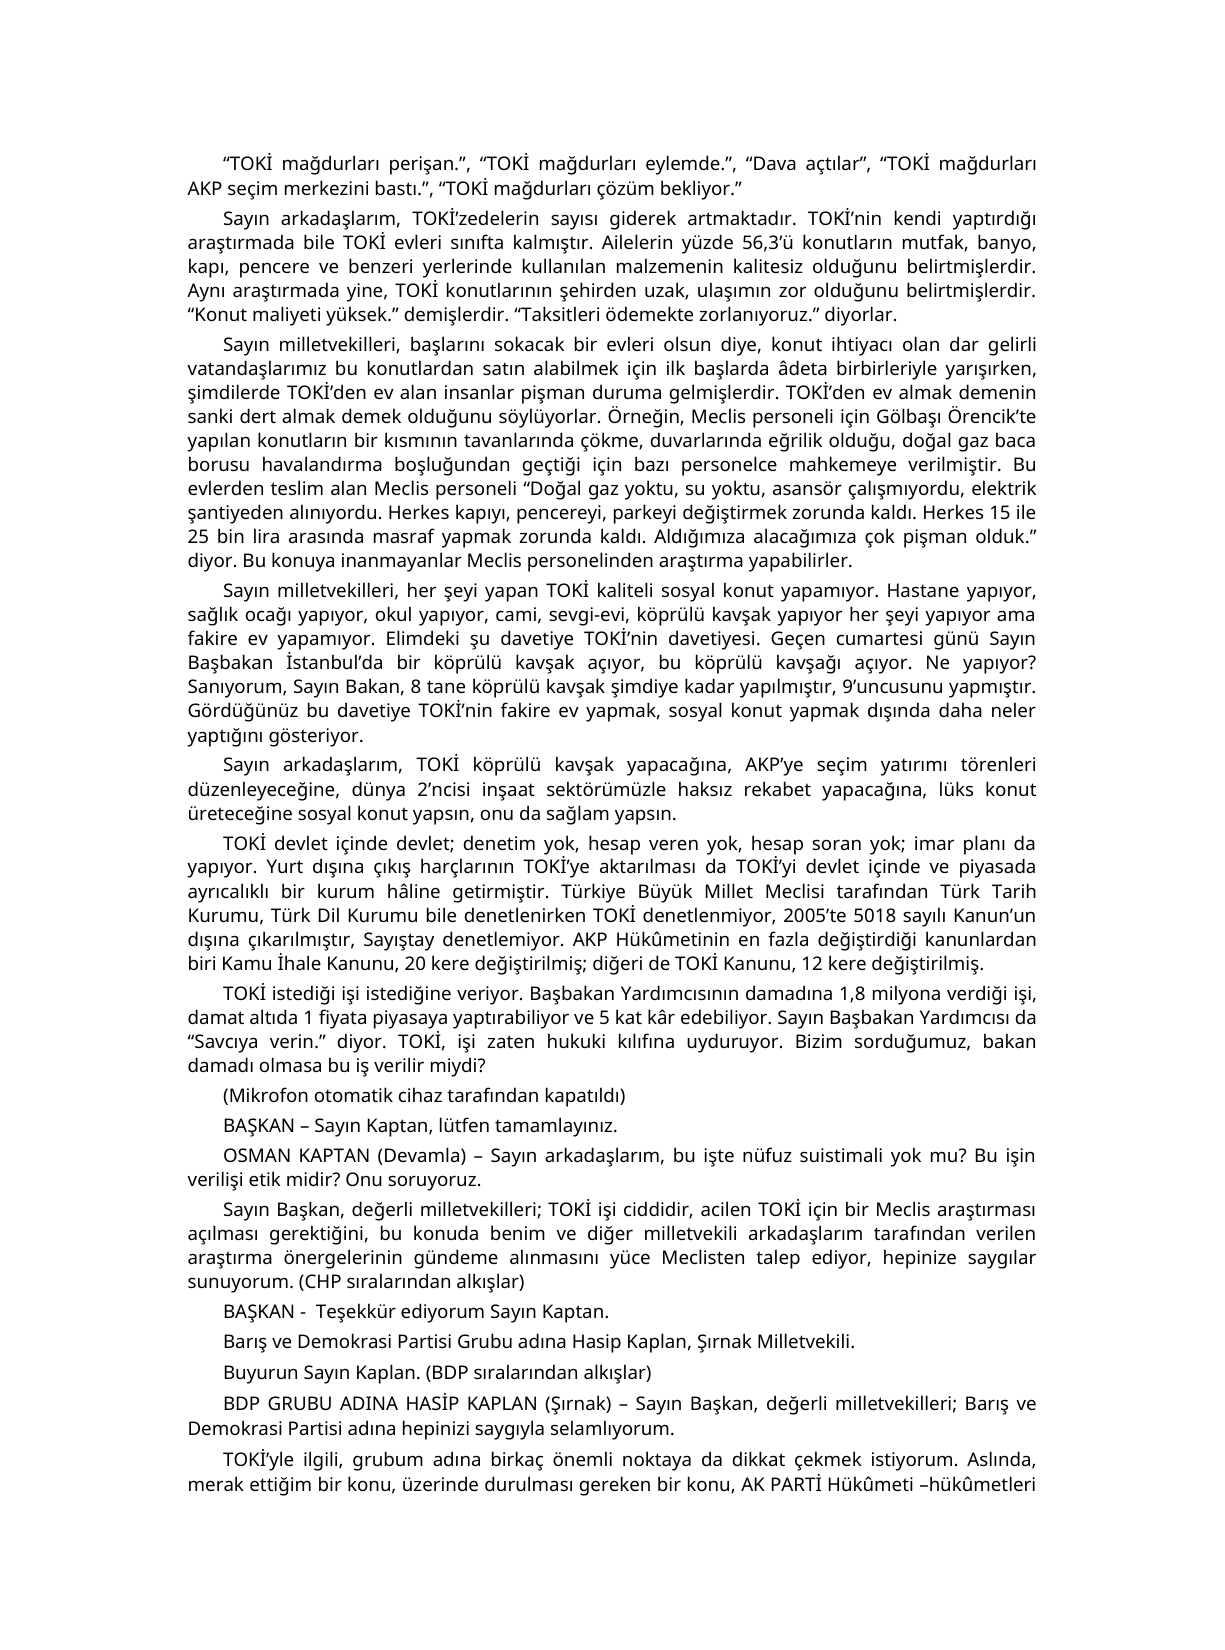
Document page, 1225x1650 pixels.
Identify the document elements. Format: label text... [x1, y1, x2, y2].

text BDP GRUBU ADINA HASİP KAPLAN (Şırnak) – Sayın Başkan, değerli milletvekilleri; Barış ve Demokrasi Partisi adına hepinizi saygıyla selamlıyorum. [187, 1390, 1037, 1440]
text Barış ve Demokrasi Partisi Grubu adına Hasip Kaplan, Şırnak Milletvekili. [187, 1329, 1037, 1354]
text Sayın Başkan, değerli milletvekilleri; TOKİ işi ciddidir, acilen TOKİ için bir Meclis araştırması açılması gerektiğini, bu konuda benim ve diğer milletvekili arkadaşlarım tarafından verilen araştırma önergelerinin gündeme alınmasını yüce Meclisten talep ediyor, hepinize saygılar sunuyorum. (CHP sıralarından alkışlar) [187, 1197, 1037, 1293]
text Sayın milletvekilleri, başlarını sokacak bir evleri olsun diye, konut ihtiyacı olan dar gelirli vatandaşlarımız bu konutlardan satın alabilmek için ilk başlarda âdeta birbirleriyle yarışırken, şimdilerde TOKİ’den ev alan insanlar pişman duruma gelmişlerdir. TOKİ’den ev almak demenin sanki dert almak demek olduğunu söylüyorlar. Örneğin, Meclis personeli için Gölbaşı Örencik’te yapılan konutların bir kısmının tavanlarında çökme, duvarlarında eğrilik olduğu, doğal gaz baca borusu havalandırma boşluğundan geçtiği için bazı personelce mahkemeye verilmiştir. Bu evlerden teslim alan Meclis personeli “Doğal gaz yoktu, su yoktu, asansör çalışmıyordu, elektrik şantiyeden alınıyordu. Herkes kapıyı, pencereyi, parkeyi değiştirmek zorunda kaldı. Herkes 15 ile 25 bin lira arasında masraf yapmak zorunda kaldı. Aldığımıza alacağımıza çok pişman olduk.” diyor. Bu konuya inanmayanlar Meclis personelinden araştırma yapabilirler. [187, 332, 1037, 573]
text TOKİ devlet içinde devlet; denetim yok, hesap veren yok, hesap soran yok; imar planı da yapıyor. Yurt dışına çıkış harçlarının TOKİ’ye aktarılması da TOKİ’yi devlet içinde ve piyasada ayrıcalıklı bir kurum hâline getirmiştir. Türkiye Büyük Millet Meclisi tarafından Türk Tarih Kurumu, Türk Dil Kurumu bile denetlenirken TOKİ denetlenmiyor, 2005’te 5018 sayılı Kanun’un dışına çıkarılmıştır, Sayıştay denetlemiyor. AKP Hükûmetinin en fazla değiştirdiği kanunlardan biri Kamu İhale Kanunu, 20 kere değiştirilmiş; diğeri de TOKİ Kanunu, 12 kere değiştirilmiş. [187, 831, 1037, 975]
text OSMAN KAPTAN (Devamla) – Sayın arkadaşlarım, bu işte nüfuz suistimali yok mu? Bu işin verilişi etik midir? Onu soruyoruz. [187, 1143, 1037, 1191]
text Sayın milletvekilleri, her şeyi yapan TOKİ kaliteli sosyal konut yapamıyor. Hastane yapıyor, sağlık ocağı yapıyor, okul yapıyor, cami, sevgi-evi, köprülü kavşak yapıyor her şeyi yapıyor ama fakire ev yapamıyor. Elimdeki şu davetiye TOKİ’nin davetiyesi. Geçen cumartesi günü Sayın Başbakan İstanbul’da bir köprülü kavşak açıyor, bu köprülü kavşağı açıyor. Ne yapıyor? Sanıyorum, Sayın Bakan, 8 tane köprülü kavşak şimdiye kadar yapılmıştır, 9’uncusunu yapmıştır. Gördüğünüz bu davetiye TOKİ’nin fakire ev yapmak, sosyal konut yapmak dışında daha neler yaptığını gösteriyor. [187, 578, 1037, 747]
text Sayın arkadaşlarım, TOKİ köprülü kavşak yapacağına, AKP’ye seçim yatırımı törenleri düzenleyeceğine, dünya 2’ncisi inşaat sektörümüzle haksız rekabet yapacağına, lüks konut üreteceğine sosyal konut yapsın, onu da sağlam yapsın. [187, 753, 1037, 825]
text BAŞKAN - Teşekkür ediyorum Sayın Kaptan. [187, 1299, 1037, 1323]
text Sayın arkadaşlarım, TOKİ’zedelerin sayısı giderek artmaktadır. TOKİ’nin kendi yaptırdığı araştırmada bile TOKİ evleri sınıfta kalmıştır. Ailelerin yüzde 56,3’ü konutların mutfak, banyo, kapı, pencere ve benzeri yerlerinde kullanılan malzemenin kalitesiz olduğunu belirtmişlerdir. Aynı araştırmada yine, TOKİ konutlarının şehirden uzak, ulaşımın zor olduğunu belirtmişlerdir. “Konut maliyeti yüksek.” demişlerdir. “Taksitleri ödemekte zorlanıyoruz.” diyorlar. [187, 206, 1037, 326]
text (Mikrofon otomatik cihaz tarafından kapatıldı) [187, 1083, 1037, 1107]
text BAŞKAN – Sayın Kaptan, lütfen tamamlayınız. [187, 1113, 1037, 1137]
text Buyurun Sayın Kaplan. (BDP sıralarından alkışlar) [187, 1359, 1037, 1384]
text TOKİ istediği işi istediğine veriyor. Başbakan Yardımcısının damadına 1,8 milyona verdiği işi, damat altıda 1 fiyata piyasaya yaptırabiliyor ve 5 kat kâr edebiliyor. Sayın Başbakan Yardımcısı da “Savcıya verin.” diyor. TOKİ, işi zaten hukuki kılıfına uyduruyor. Bizim sorduğumuz, bakan damadı olmasa bu iş verilir miydi? [187, 981, 1037, 1077]
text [187, 1446, 1037, 1496]
text “TOKİ mağdurları perişan.”, “TOKİ mağdurları eylemde.”, “Dava açtılar”, “TOKİ mağdurları AKP seçim merkezini bastı.”, “TOKİ mağdurları çözüm bekliyor.” [187, 150, 1037, 200]
